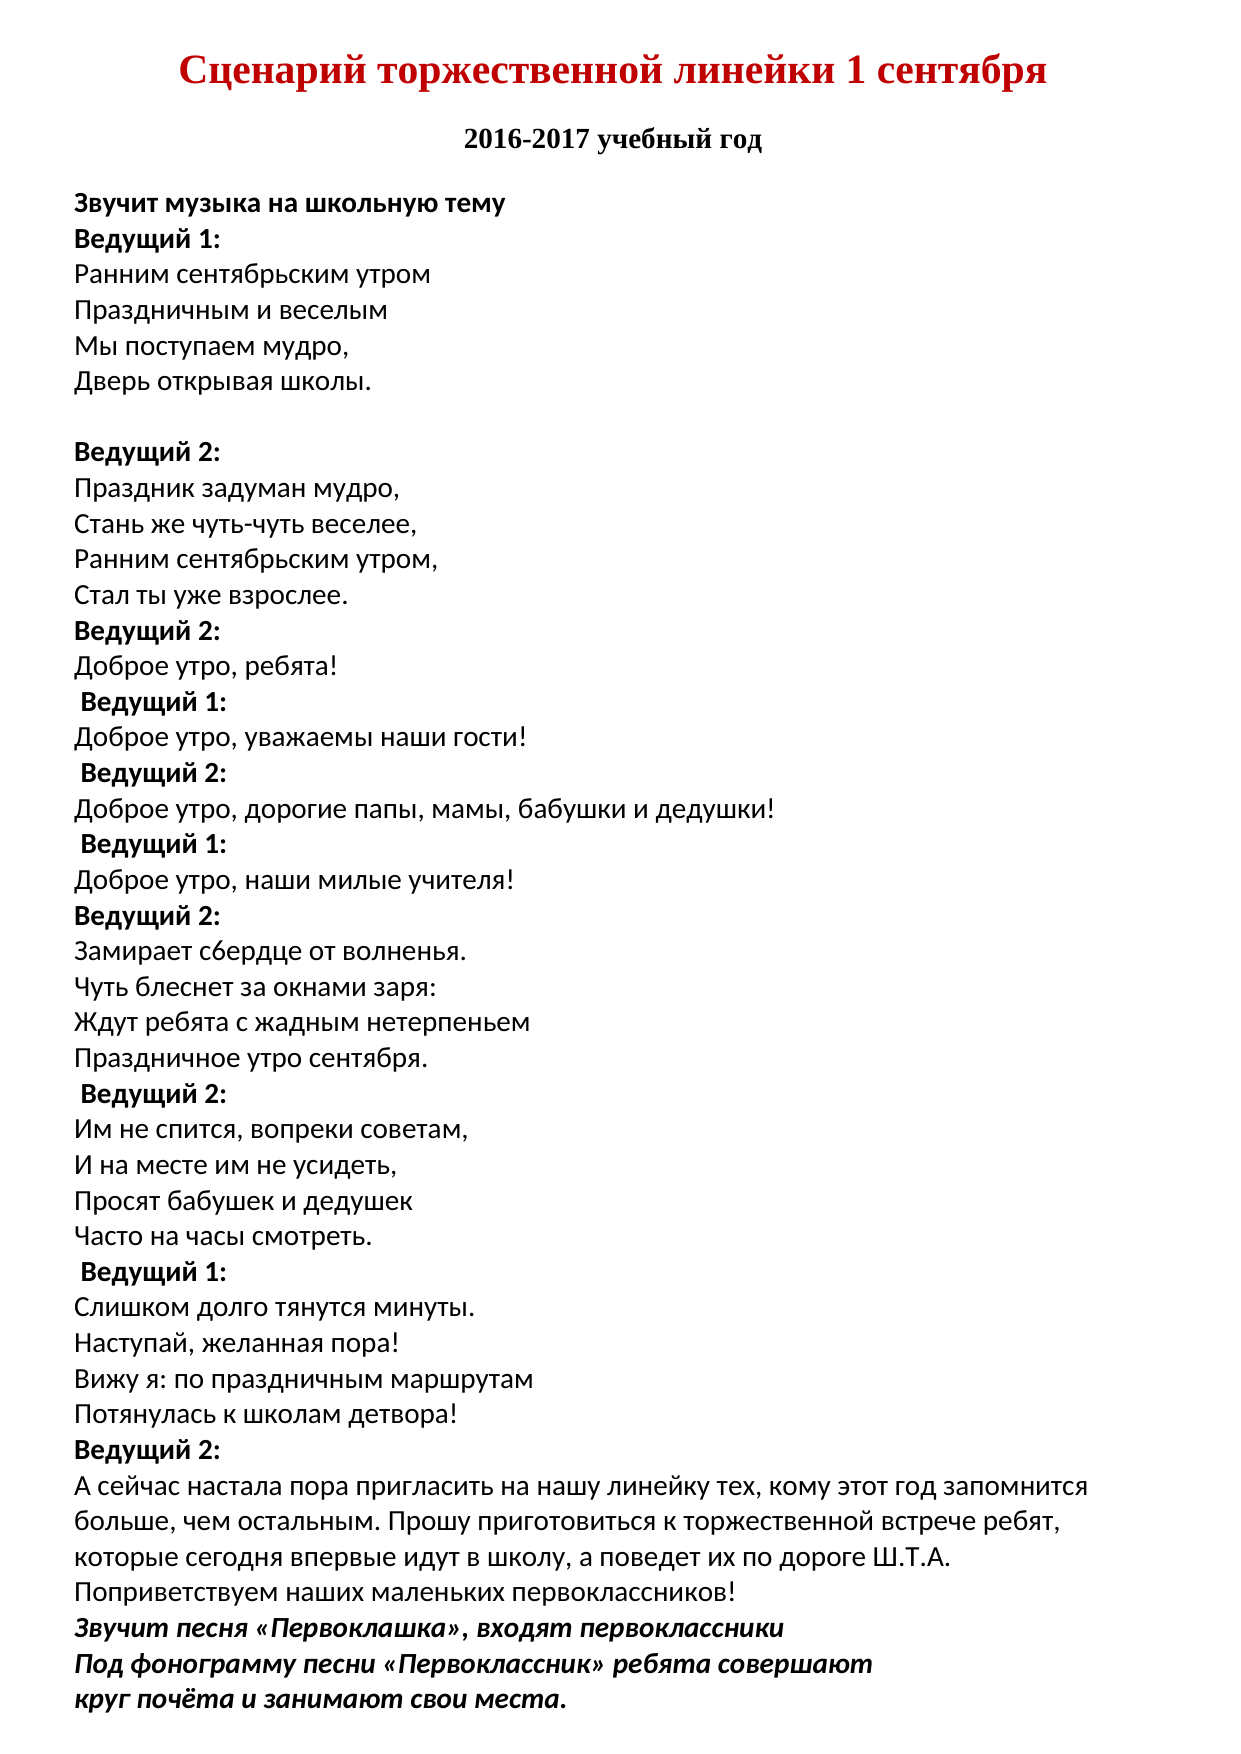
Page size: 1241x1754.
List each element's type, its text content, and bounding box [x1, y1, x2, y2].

text Стал ты уже взрослее. [74, 576, 1152, 612]
text Ранним сентябрьским утром [74, 255, 1152, 291]
text Ведущий 2: [74, 754, 1152, 790]
text Потянулась к школам детвора! [74, 1395, 1152, 1431]
text Ведущий 2: [74, 1075, 1152, 1110]
text Ведущий 1: [74, 1253, 1152, 1288]
text Мы поступаем мудро, [74, 327, 1152, 362]
text круг почёта и занимают свои места. [74, 1680, 1152, 1716]
text Им не спится, вопреки советам, [74, 1110, 1152, 1146]
text Доброе утро, наши милые учителя! [74, 861, 1152, 897]
text Праздник задуман мудро, [74, 469, 1152, 505]
text Дверь открывая школы. [74, 362, 1152, 398]
text И на месте им не усидеть, [74, 1146, 1152, 1182]
text Стань же чуть-чуть веселее, [74, 505, 1152, 540]
text Ведущий 1: [74, 683, 1152, 718]
text 2016-2017 учебный год [74, 121, 1152, 155]
text Ведущий 2: [74, 1431, 1152, 1467]
text Часто на часы смотреть. [74, 1217, 1152, 1253]
text Ранним сентябрьским утром, [74, 540, 1152, 576]
text Слишком долго тянутся минуты. [74, 1288, 1152, 1324]
text Наступай, желанная пора! [74, 1324, 1152, 1360]
text Доброе утро, дорогие папы, мамы, бабушки и дедушки! [74, 790, 1152, 825]
text Ведущий 2: [74, 612, 1152, 647]
text Замирает с6ердце от волненья. [74, 932, 1152, 968]
text Ведущий 2: [74, 433, 1152, 469]
text Вижу я: по праздничным маршрутам [74, 1360, 1152, 1395]
text Ведущий 1: [74, 825, 1152, 861]
text Доброе утро, уважаемы наши гости! [74, 718, 1152, 754]
text Чуть блеснет за окнами заря: [74, 968, 1152, 1003]
text Сценарий торжественной линейки 1 сентября [74, 44, 1152, 92]
text А сейчас настала пора пригласить на нашу линейку тех, кому этот год запомнится больше, чем остальным. Прошу приготовиться к торжественной встрече ребят, которые сегодня впервые идут в школу, а поведет их по дороге Ш.Т.А. Поприветствуем наших маленьких первоклассников! [74, 1467, 1152, 1609]
text Праздничным и веселым [74, 291, 1152, 327]
text Ведущий 1: [74, 220, 1152, 255]
text Доброе утро, ребята! [74, 647, 1152, 683]
text Звучит песня «Первоклашка», входят первоклассники [74, 1609, 1152, 1645]
text Ждут ребята с жадным нетерпеньем [74, 1003, 1152, 1039]
text Ведущий 2: [74, 897, 1152, 932]
text Звучит музыка на школьную тему [74, 184, 1152, 220]
text Праздничное утро сентября. [74, 1039, 1152, 1075]
text Под фонограмму песни «Первоклассник» ребята совершают [74, 1645, 1152, 1680]
text Просят бабушек и дедушек [74, 1182, 1152, 1217]
